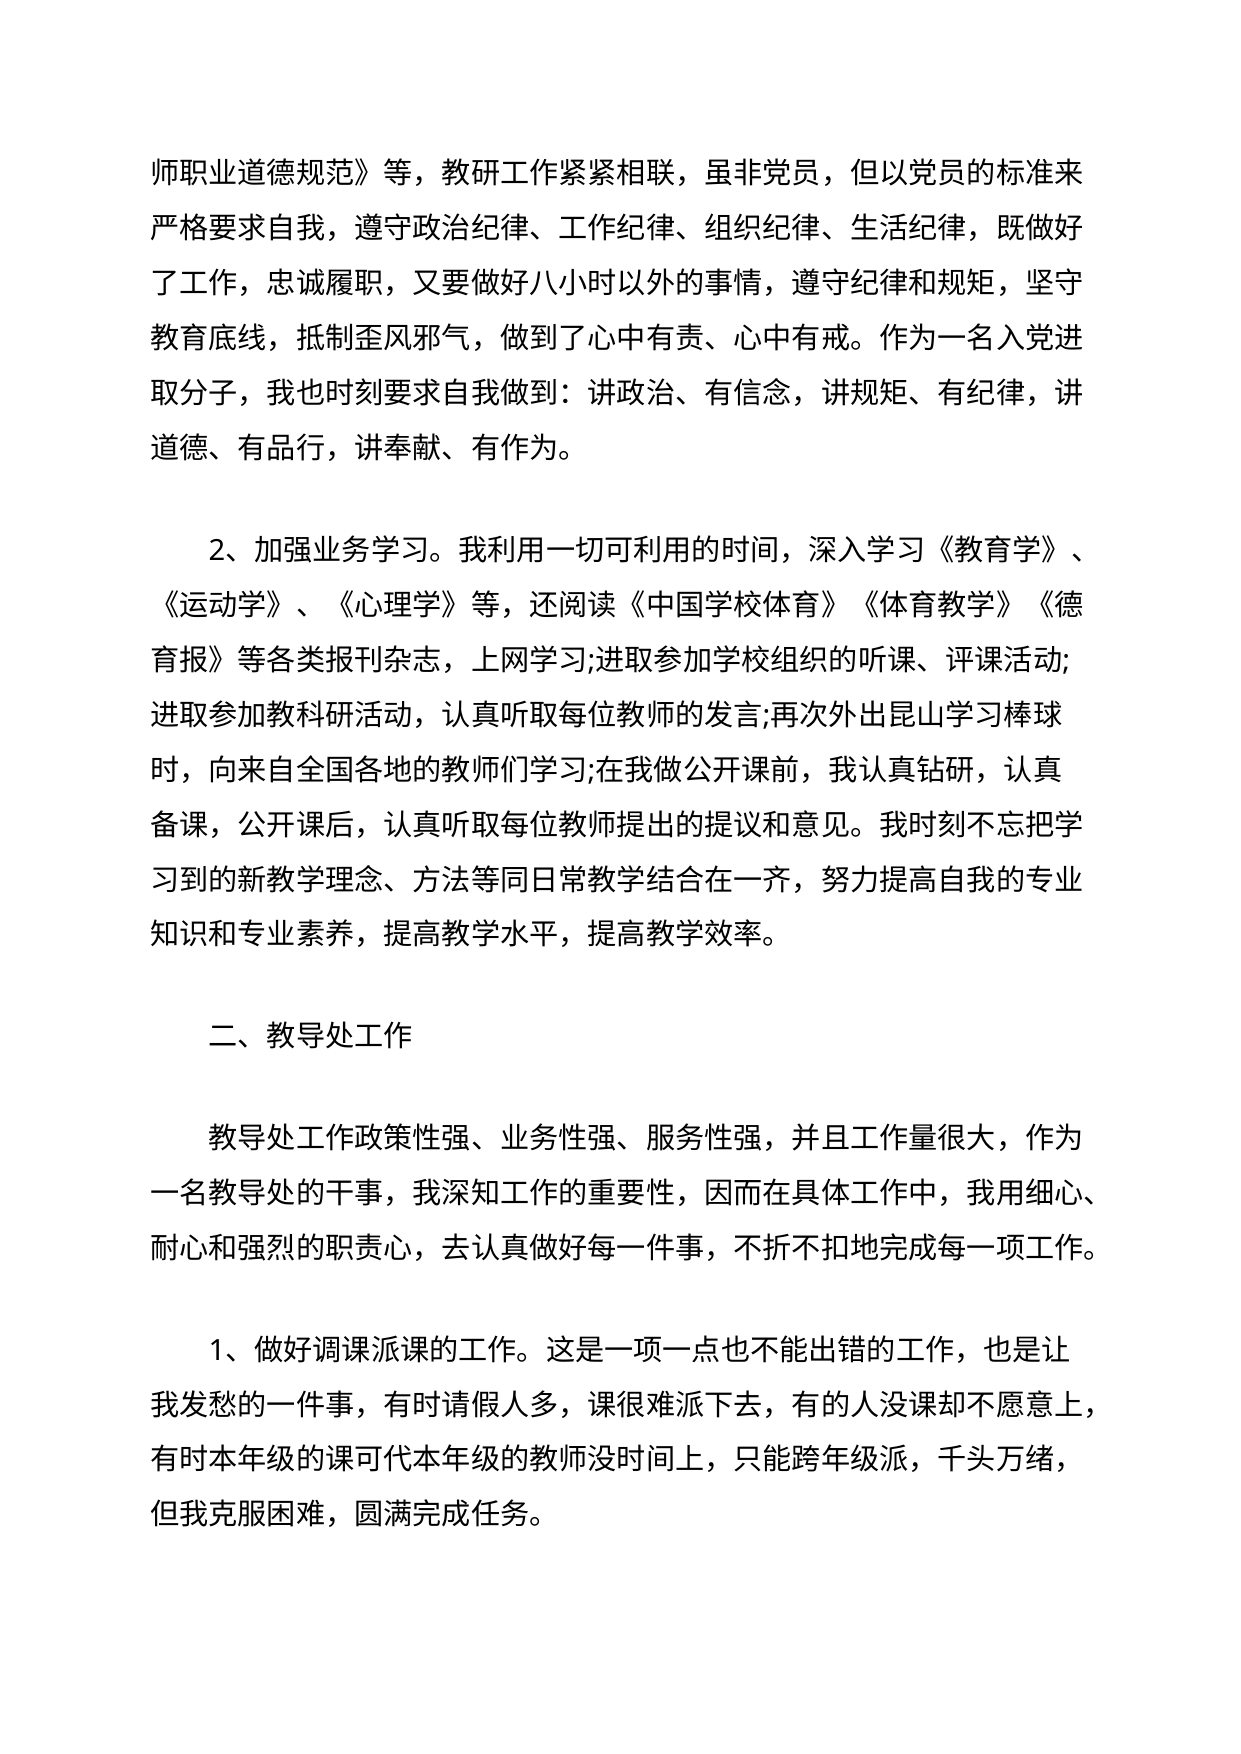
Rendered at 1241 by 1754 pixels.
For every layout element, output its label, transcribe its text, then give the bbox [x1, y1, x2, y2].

text 1、做好调课派课的工作。这是一项一点也不能出错的工作，也是让我发愁的一件事，有时请假人多，课很难派下去，有的人没课却不愿意上，有时本年级的课可代本年级的教师没时间上，只能跨年级派，千头万绪，但我克服困难，圆满完成任务。 [150, 1326, 1090, 1533]
text 二、教导处工作 [150, 1013, 1090, 1055]
text 2、加强业务学习。我利用一切可利用的时间，深入学习《教育学》、《运动学》、《心理学》等，还阅读《中国学校体育》《体育教学》《德育报》等各类报刊杂志，上网学习;进取参加学校组织的听课、评课活动;进取参加教科研活动，认真听取每位教师的发言;再次外出昆山学习棒球时，向来自全国各地的教师们学习;在我做公开课前，我认真钻研，认真备课，公开课后，认真听取每位教师提出的提议和意见。我时刻不忘把学习到的新教学理念、方法等同日常教学结合在一齐，努力提高自我的专业知识和专业素养，提高教学水平，提高教学效率。 [150, 526, 1090, 953]
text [150, 150, 1090, 467]
text 教导处工作政策性强、业务性强、服务性强，并且工作量很大，作为一名教导处的干事，我深知工作的重要性，因而在具体工作中，我用细心、耐心和强烈的职责心，去认真做好每一件事，不折不扣地完成每一项工作。 [150, 1114, 1090, 1267]
